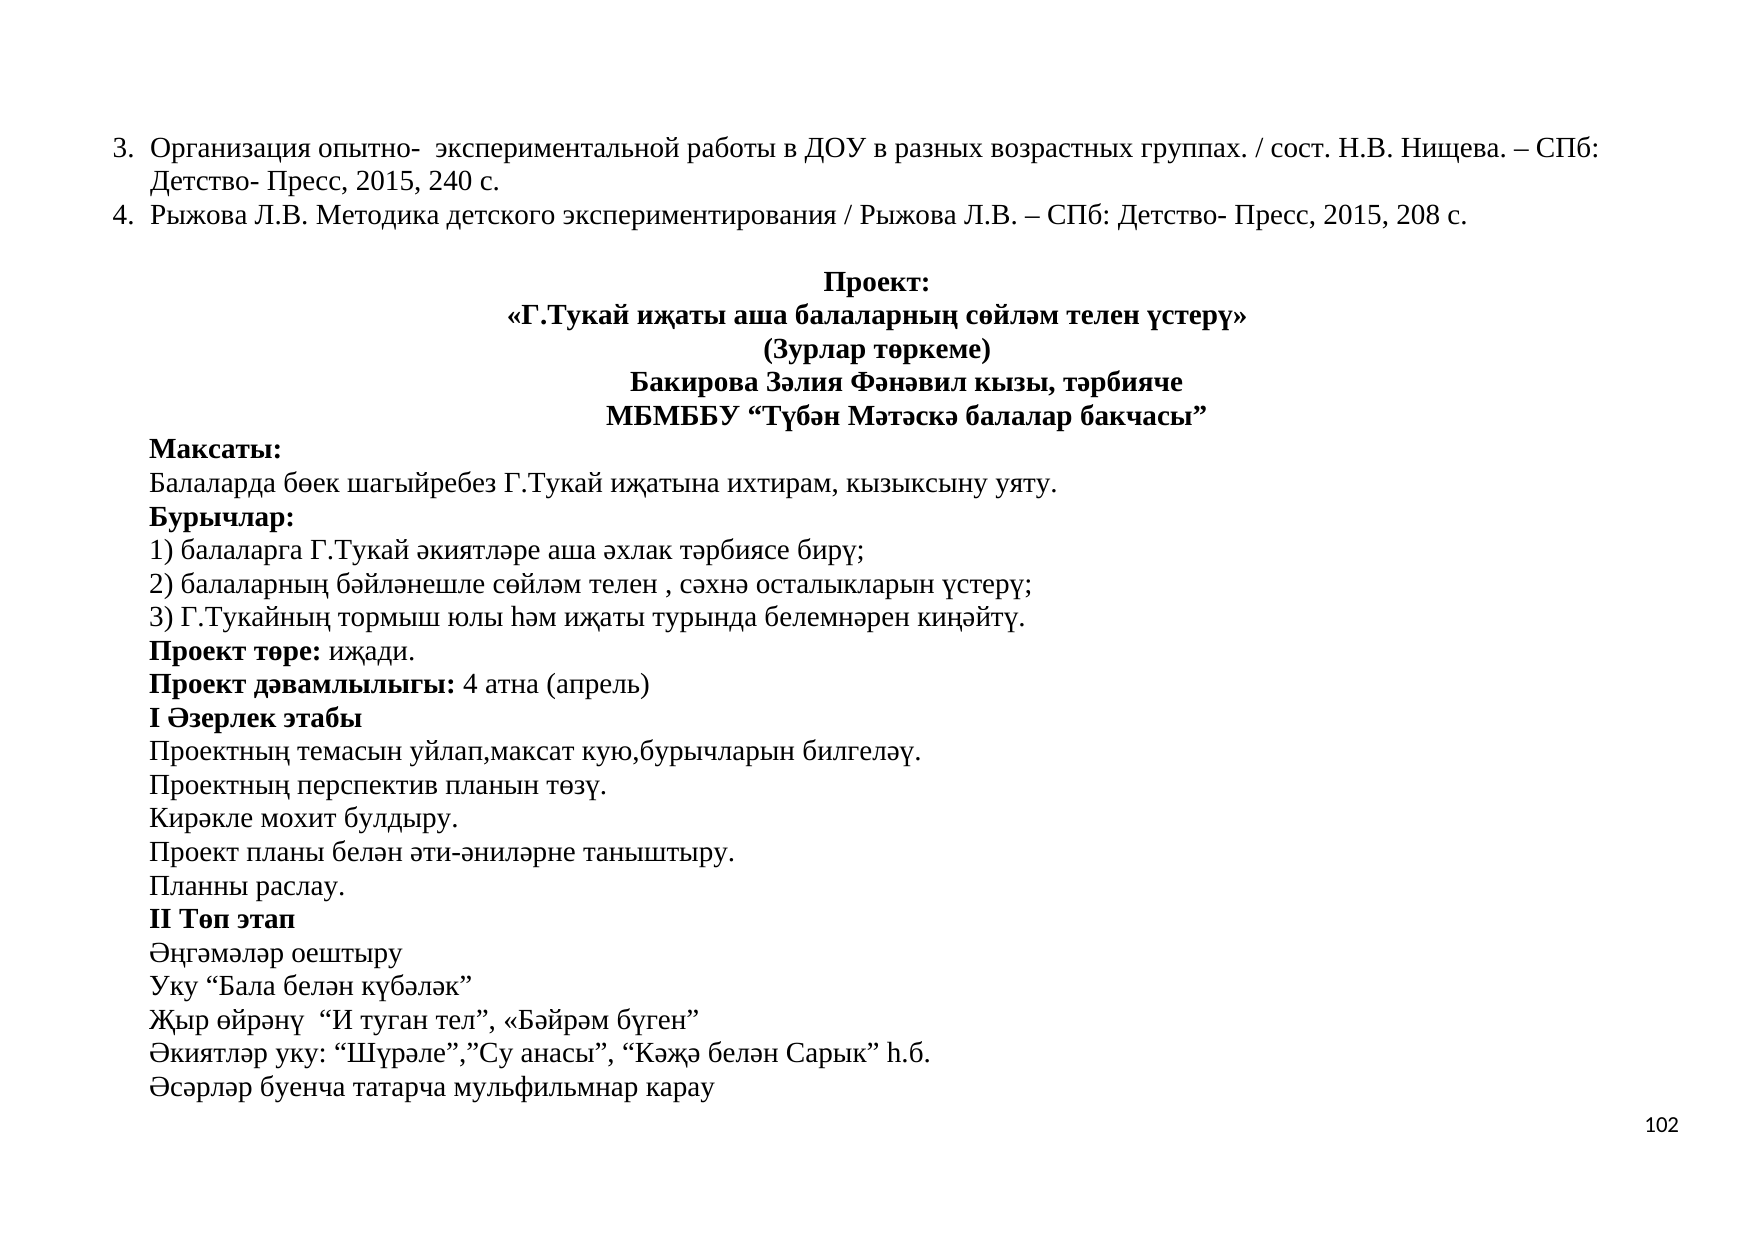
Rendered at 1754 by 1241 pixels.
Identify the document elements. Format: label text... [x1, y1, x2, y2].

text (Зурлар төркеме) [75, 331, 1679, 364]
text Проект планы белән әти-әниләрне таныштыру. [149, 834, 1679, 868]
text Бакирова Зәлия Фәнәвил кызы, тәрбияче [134, 364, 1679, 398]
text Әңгәмәләр оештыру [149, 935, 1679, 968]
text Проектның темасын уйлап,максат кую,бурычларын билгеләү. [149, 733, 1679, 767]
text Проект: [75, 264, 1679, 297]
text МБМББУ “Түбән Мәтәскә балалар бакчасы” [134, 398, 1679, 432]
text Планны раслау. [149, 868, 1679, 901]
text Максаты: [149, 432, 1620, 465]
text Проект төре: иҗади. [149, 633, 1679, 666]
text 2) балаларның бәйләнешле сөйләм телен , сәхнә осталыкларын үстерү; [149, 566, 1679, 599]
text 1) балаларга Г.Тукай әкиятләре аша әхлак тәрбиясе бирү; [149, 532, 1679, 566]
text Проектның перспектив планын төзү. [149, 767, 1679, 801]
text Уку “Бала белән күбәләк” [149, 968, 1679, 1002]
list Рыжова Л.В. Методика детского экспериментирования / Рыжова Л.В. – СПб: Детство- Пресс, 2015, 208 с. [112, 197, 1679, 230]
text Әкиятләр уку: “Шүрәле”,”Су анасы”, “Кәҗә белән Сарык” һ.б. [149, 1035, 1679, 1069]
text 3) Г.Тукайның тормыш юлы һәм иҗаты турында белемнәрен киңәйтү. [149, 599, 1679, 633]
text Җыр өйрәнү “И туган тел”, «Бәйрәм бүген” [149, 1002, 1679, 1035]
text I Әзерлек этабы [149, 700, 1679, 733]
text Проект дәвамлылыгы: 4 атна (апрель) [149, 666, 1679, 700]
text Балаларда бөек шагыйребез Г.Тукай иҗатына ихтирам, кызыксыну уяту. [149, 465, 1679, 499]
text II Төп этап [149, 901, 1679, 935]
text Кирәкле мохит булдыру. [149, 801, 1679, 834]
list Организация опытно- экспериментальной работы в ДОУ в разных возрастных группах. / сост. Н.В. Нищева. – СПб: Детство- Пресс, 2015, 240 с. [112, 130, 1679, 197]
text Әсәрләр буенча татарча мульфильмнар карау [149, 1069, 1679, 1102]
text «Г.Тукай иҗаты аша балаларның сөйләм телен үстерү» [75, 297, 1679, 331]
text Бурычлар: [149, 499, 1679, 532]
